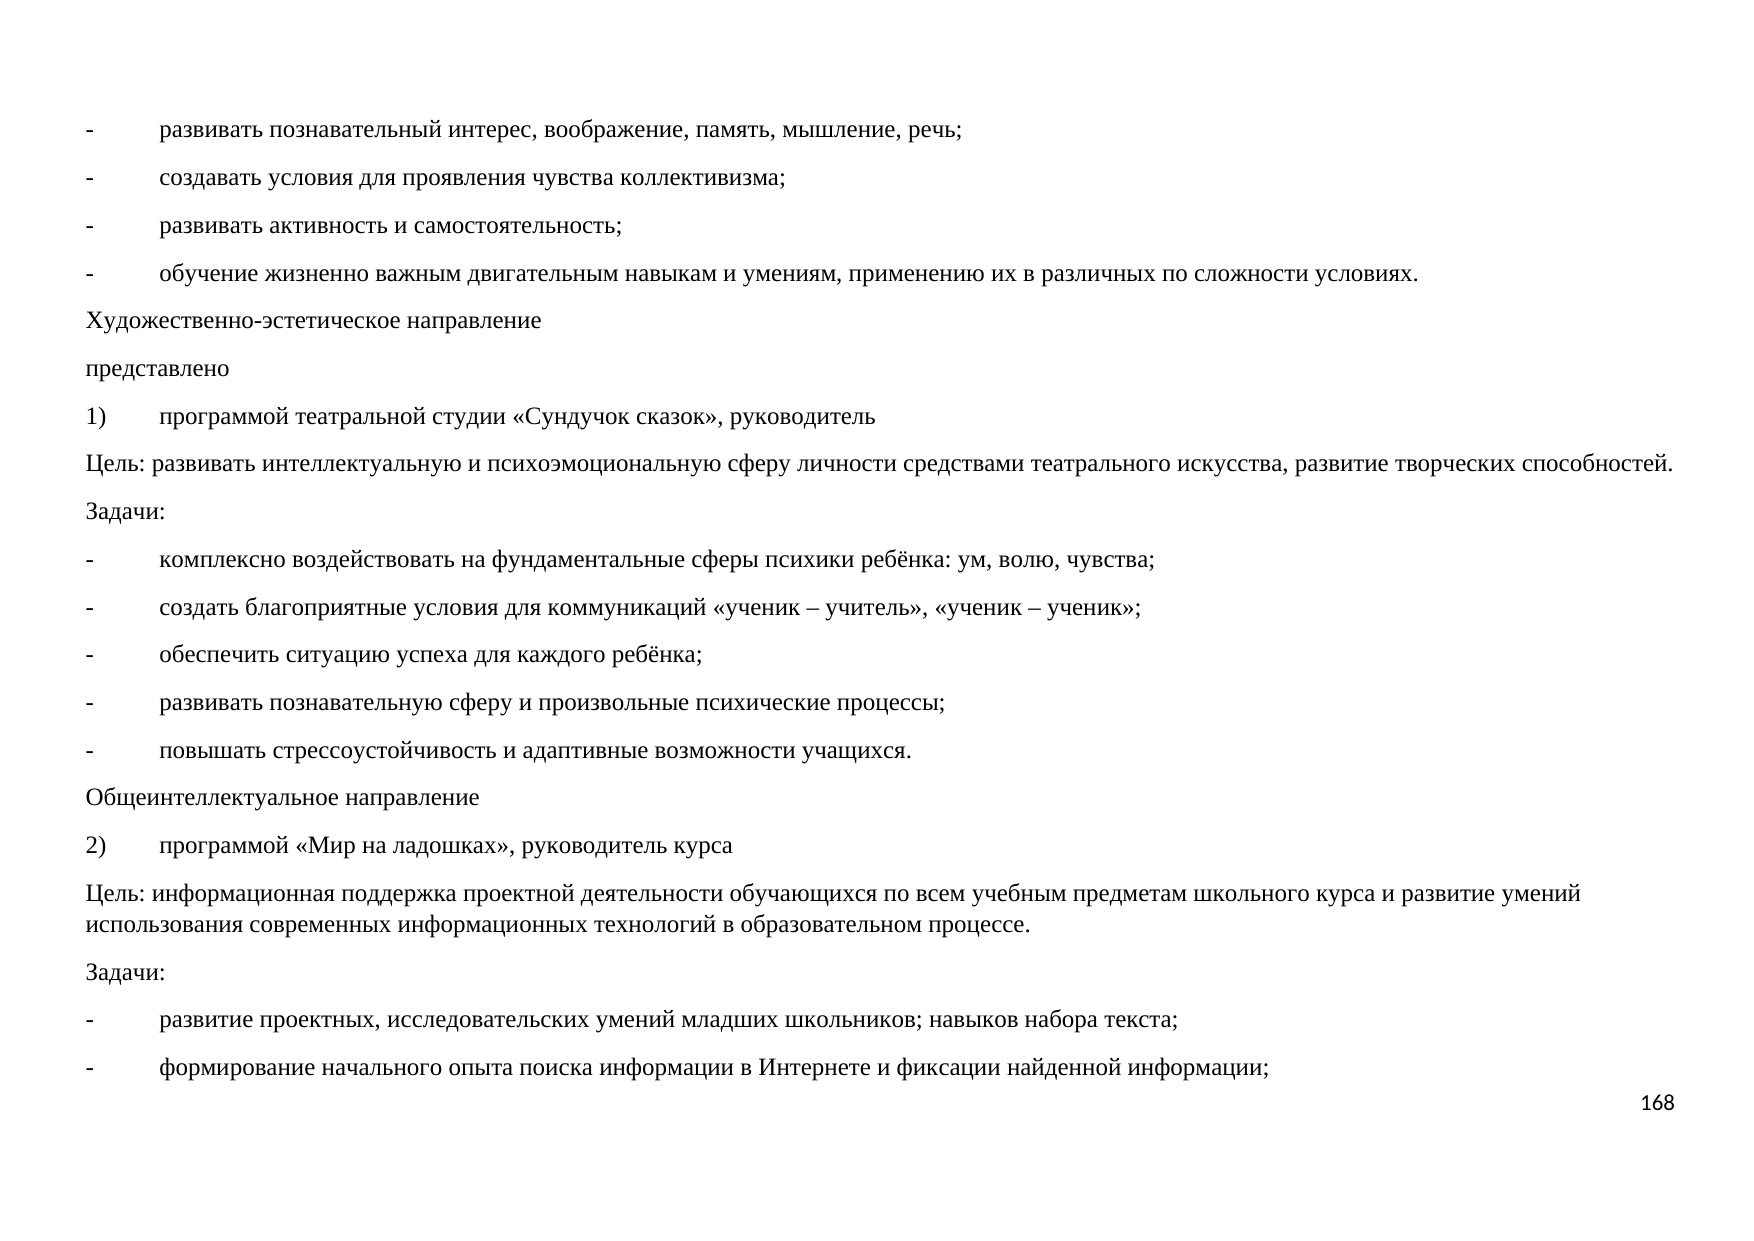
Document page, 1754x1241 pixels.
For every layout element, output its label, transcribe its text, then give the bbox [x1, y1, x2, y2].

text Задачи: [85, 957, 1675, 985]
text Задачи: [85, 496, 1675, 525]
text - комплексно воздействовать на фундаментальные сферы психики ребёнка: ум, волю, чувства; [85, 544, 1675, 573]
text - формирование начального опыта поиска информации в Интернете и фиксации найденной информации; [85, 1052, 1675, 1081]
text - развивать познавательный интерес, воображение, память, мышление, речь; [85, 114, 1675, 143]
text представлено [85, 353, 1675, 382]
text - создавать условия для проявления чувства коллективизма; [85, 162, 1675, 191]
text Общеинтеллектуальное направление [85, 782, 1675, 811]
text - создать благоприятные условия для коммуникаций «ученик – учитель», «ученик – ученик»; [85, 592, 1675, 620]
text Цель: информационная поддержка проектной деятельности обучающихся по всем учебным предметам школьного курса и развитие умений использования современных информационных технологий в образовательном процессе. [85, 878, 1675, 938]
text Цель: развивать интеллектуальную и психоэмоциональную сферу личности средствами театрального искусства, развитие творческих способностей. [85, 448, 1675, 477]
text 2) программой «Мир на ладошках», руководитель курса [85, 830, 1675, 859]
text - развивать познавательную сферу и произвольные психические процессы; [85, 687, 1675, 716]
text - обеспечить ситуацию успеха для каждого ребёнка; [85, 639, 1675, 668]
text - развитие проектных, исследовательских умений младших школьников; навыков набора текста; [85, 1004, 1675, 1033]
text - развивать активность и самостоятельность; [85, 210, 1675, 239]
text - повышать стрессоустойчивость и адаптивные возможности учащихся. [85, 735, 1675, 763]
text Художественно-эстетическое направление [85, 305, 1675, 334]
text 1) программой театральной студии «Сундучок сказок», руководитель [85, 401, 1675, 429]
text - обучение жизненно важным двигательным навыкам и умениям, применению их в различных по сложности условиях. [85, 258, 1675, 286]
